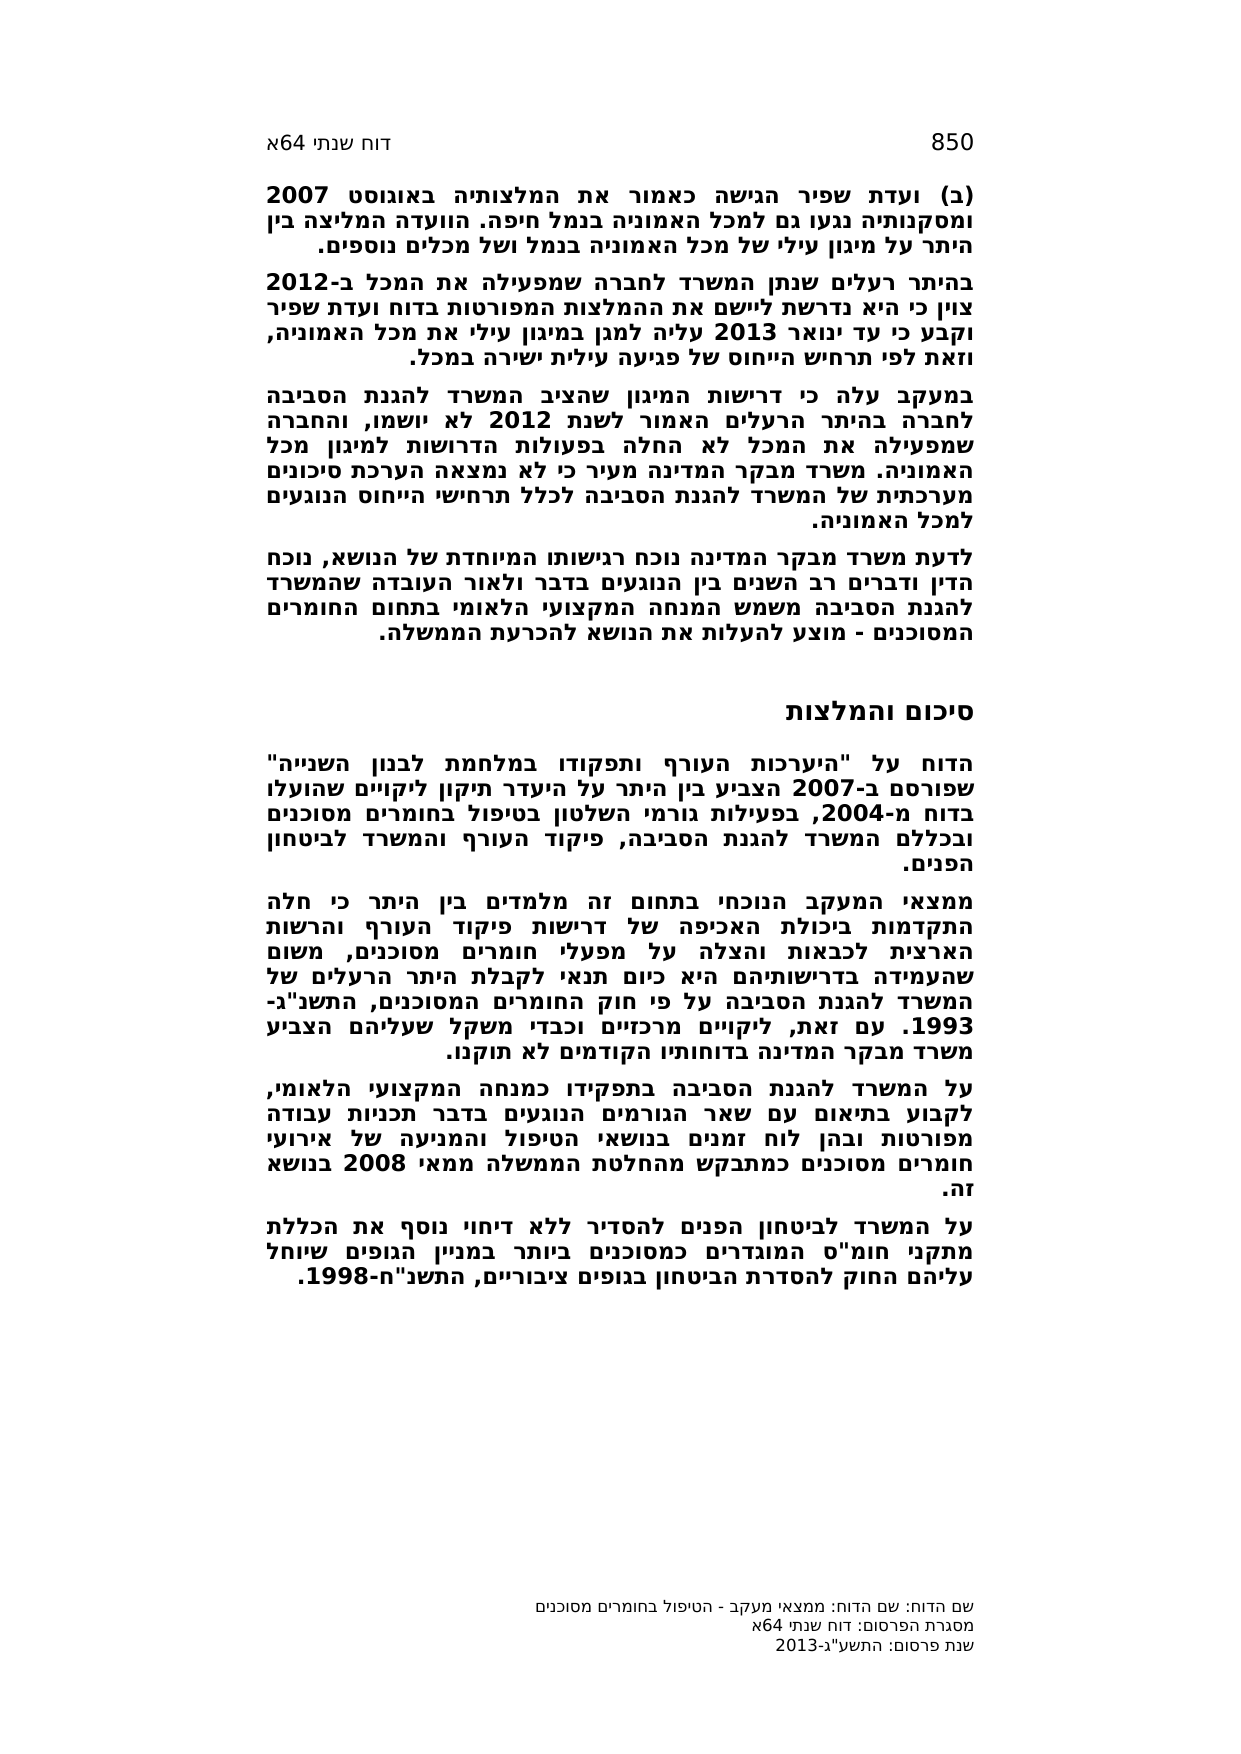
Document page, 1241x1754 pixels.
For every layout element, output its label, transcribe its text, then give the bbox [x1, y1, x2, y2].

text בהיתר רעלים שנתן המשרד לחברה שמפעילה את המכל ב-2012 צוין כי היא נדרשת ליישם את ההמלצות המפורטות בדוח ועדת שפיר וקבע כי עד ינואר 2013 עליה למגן במיגון עילי את מכל האמוניה, וזאת לפי תרחיש הייחוס של פגיעה עילית ישירה במכל. [266, 271, 974, 371]
text ממצאי המעקב הנוכחי בתחום זה מלמדים בין היתר כי חלה התקדמות ביכולת האכיפה של דרישות פיקוד העורף והרשות הארצית לכבאות והצלה על מפעלי חומרים מסוכנים, משום שהעמידה בדרישותיהם היא כיום תנאי לקבלת היתר הרעלים של המשרד להגנת הסביבה על פי חוק החומרים המסוכנים, התשנ"ג-1993. עם זאת, ליקויים מרכזיים וכבדי משקל שעליהם הצביע משרד מבקר המדינה בדוחותיו הקודמים לא תוקנו. [266, 889, 974, 1064]
text על המשרד להגנת הסביבה בתפקידו כמנחה המקצועי הלאומי, לקבוע בתיאום עם שאר הגורמים הנוגעים בדבר תכניות עבודה מפורטות ובהן לוח זמנים בנושאי הטיפול והמניעה של אירועי חומרים מסוכנים כמתבקש מהחלטת הממשלה ממאי 2008 בנושא זה. [266, 1077, 974, 1202]
text הדוח על "היערכות העורף ותפקודו במלחמת לבנון השנייה" שפורסם ב-2007 הצביע בין היתר על היעדר תיקון ליקויים שהועלו בדוח מ-2004, בפעילות גורמי השלטון בטיפול בחומרים מסוכנים ובכללם המשרד להגנת הסביבה, פיקוד העורף והמשרד לביטחון הפנים. [266, 752, 974, 877]
text במעקב עלה כי דרישות המיגון שהציב המשרד להגנת הסביבה לחברה בהיתר הרעלים האמור לשנת 2012 לא יושמו, והחברה שמפעילה את המכל לא החלה בפעולות הדרושות למיגון מכל האמוניה. משרד מבקר המדינה מעיר כי לא נמצאה הערכת סיכונים מערכתית של המשרד להגנת הסביבה לכלל תרחישי הייחוס הנוגעים למכל האמוניה. [266, 383, 974, 533]
text סיכום והמלצות [266, 696, 974, 727]
text על המשרד לביטחון הפנים להסדיר ללא דיחוי נוסף את הכללת מתקני חומ"ס המוגדרים כמסוכנים ביותר במניין הגופים שיוחל עליהם החוק להסדרת הביטחון בגופים ציבוריים, התשנ"ח-1998. [266, 1214, 974, 1289]
text (ב) ועדת שפיר הגישה כאמור את המלצותיה באוגוסט 2007 ומסקנותיה נגעו גם למכל האמוניה בנמל חיפה. הוועדה המליצה בין היתר על מיגון עילי של מכל האמוניה בנמל ושל מכלים נוספים. [266, 183, 974, 258]
text לדעת משרד מבקר המדינה נוכח רגישותו המיוחדת של הנושא, נוכח הדין ודברים רב השנים בין הנוגעים בדבר ולאור העובדה שהמשרד להגנת הסביבה משמש המנחה המקצועי הלאומי בתחום החומרים המסוכנים - מוצע להעלות את הנושא להכרעת הממשלה. [266, 546, 974, 646]
